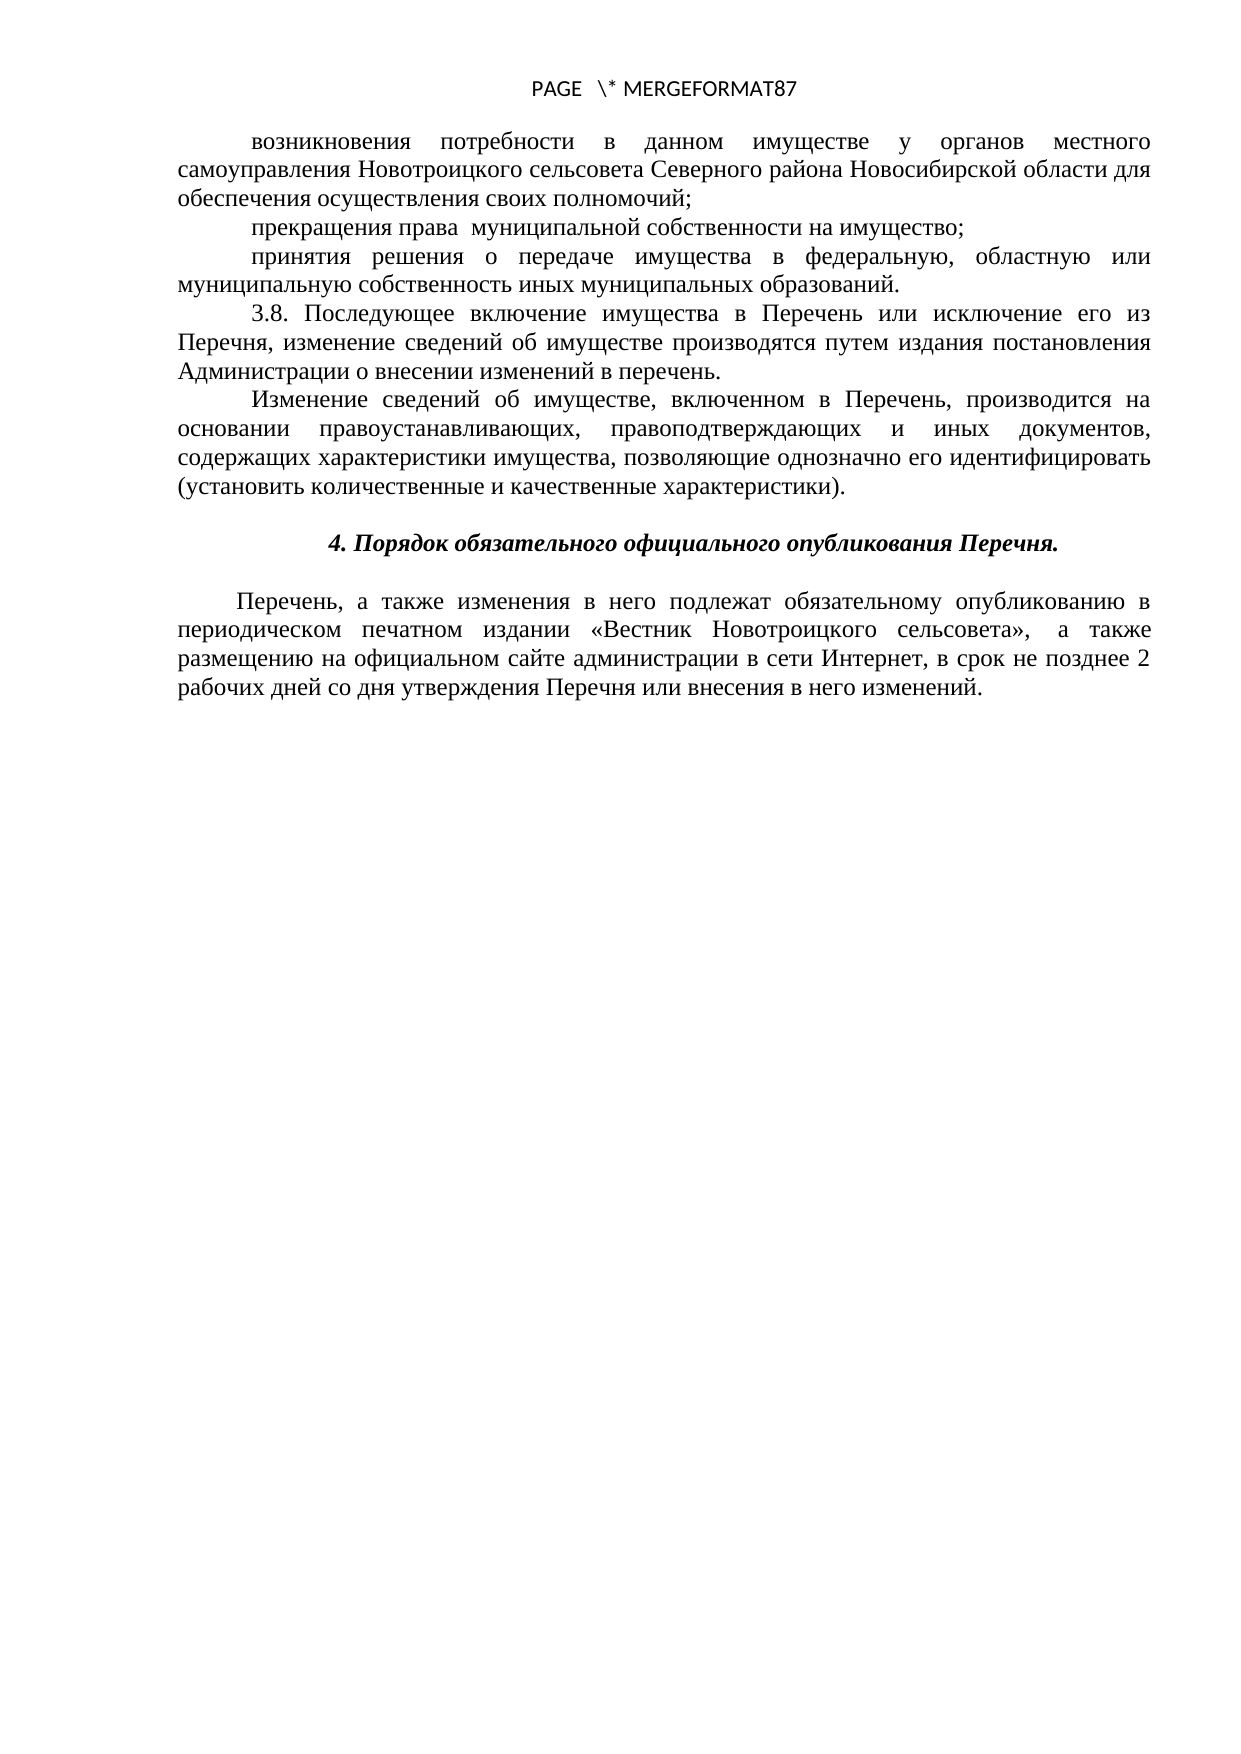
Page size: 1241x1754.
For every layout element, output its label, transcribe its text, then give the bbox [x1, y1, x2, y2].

text Перечень, а также изменения в него подлежат обязательному опубликованию в периодическом печатном издании «Вестник Новотроицкого сельсовета», а также размещению на официальном сайте администрации в сети Интернет, в срок не позднее 2 рабочих дней со дня утверждения Перечня или внесения в него изменений. [177, 586, 1152, 701]
text принятия решения о передаче имущества в федеральную, областную или муниципальную собственность иных муниципальных образований. [177, 241, 1152, 298]
text возникновения потребности в данном имуществе у органов местного самоуправления Новотроицкого сельсовета Северного района Новосибирской области для обеспечения осуществления своих полномочий; [177, 126, 1152, 212]
text 3.8. Последующее включение имущества в Перечень или исключение его из Перечня, изменение сведений об имуществе производятся путем издания постановления Администрации о внесении изменений в перечень. [177, 298, 1152, 384]
text Изменение сведений об имуществе, включенном в Перечень, производится на основании правоустанавливающих, правоподтверждающих и иных документов, содержащих характеристики имущества, позволяющие однозначно его идентифицировать (установить количественные и качественные характеристики). [177, 384, 1152, 499]
text 4. Порядок обязательного официального опубликования Перечня. [177, 528, 1152, 557]
text прекращения права муниципальной собственности на имущество; [177, 212, 1152, 241]
